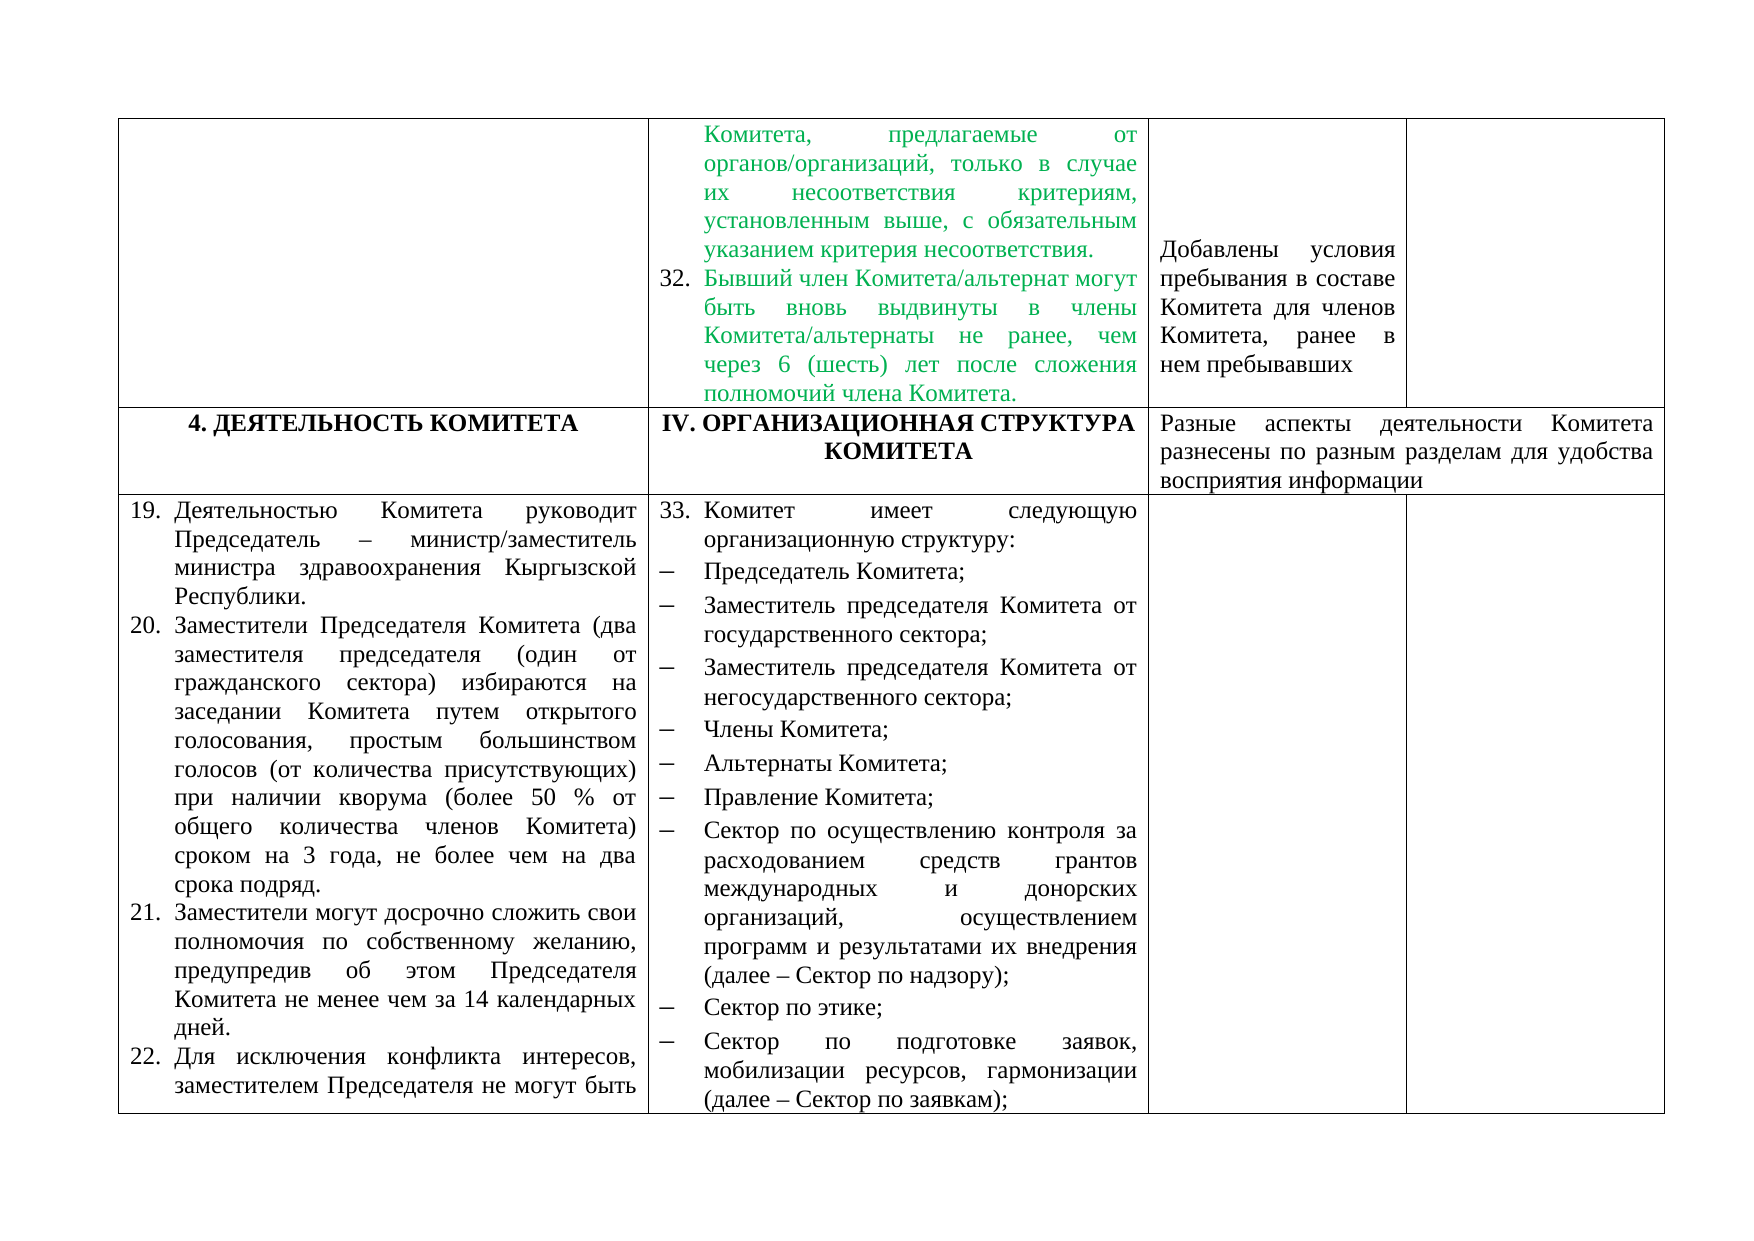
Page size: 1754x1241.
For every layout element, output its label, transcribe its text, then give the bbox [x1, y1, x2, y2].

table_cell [1149, 495, 1406, 1113]
table_cell Разные аспекты деятельности Комитета разнесены по разным разделам для удобства восприятия информации [1149, 408, 1664, 494]
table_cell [649, 495, 1148, 1113]
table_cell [1149, 119, 1406, 407]
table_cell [119, 495, 648, 1113]
table_cell [1407, 495, 1664, 1113]
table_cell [649, 119, 1148, 407]
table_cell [1407, 119, 1664, 407]
table_cell IV. ОРГАНИЗАЦИОННАЯ СТРУКТУРА КОМИТЕТА [649, 408, 1148, 494]
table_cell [119, 119, 648, 407]
table_cell 4. ДЕЯТЕЛЬНОСТЬ КОМИТЕТА [119, 408, 648, 494]
